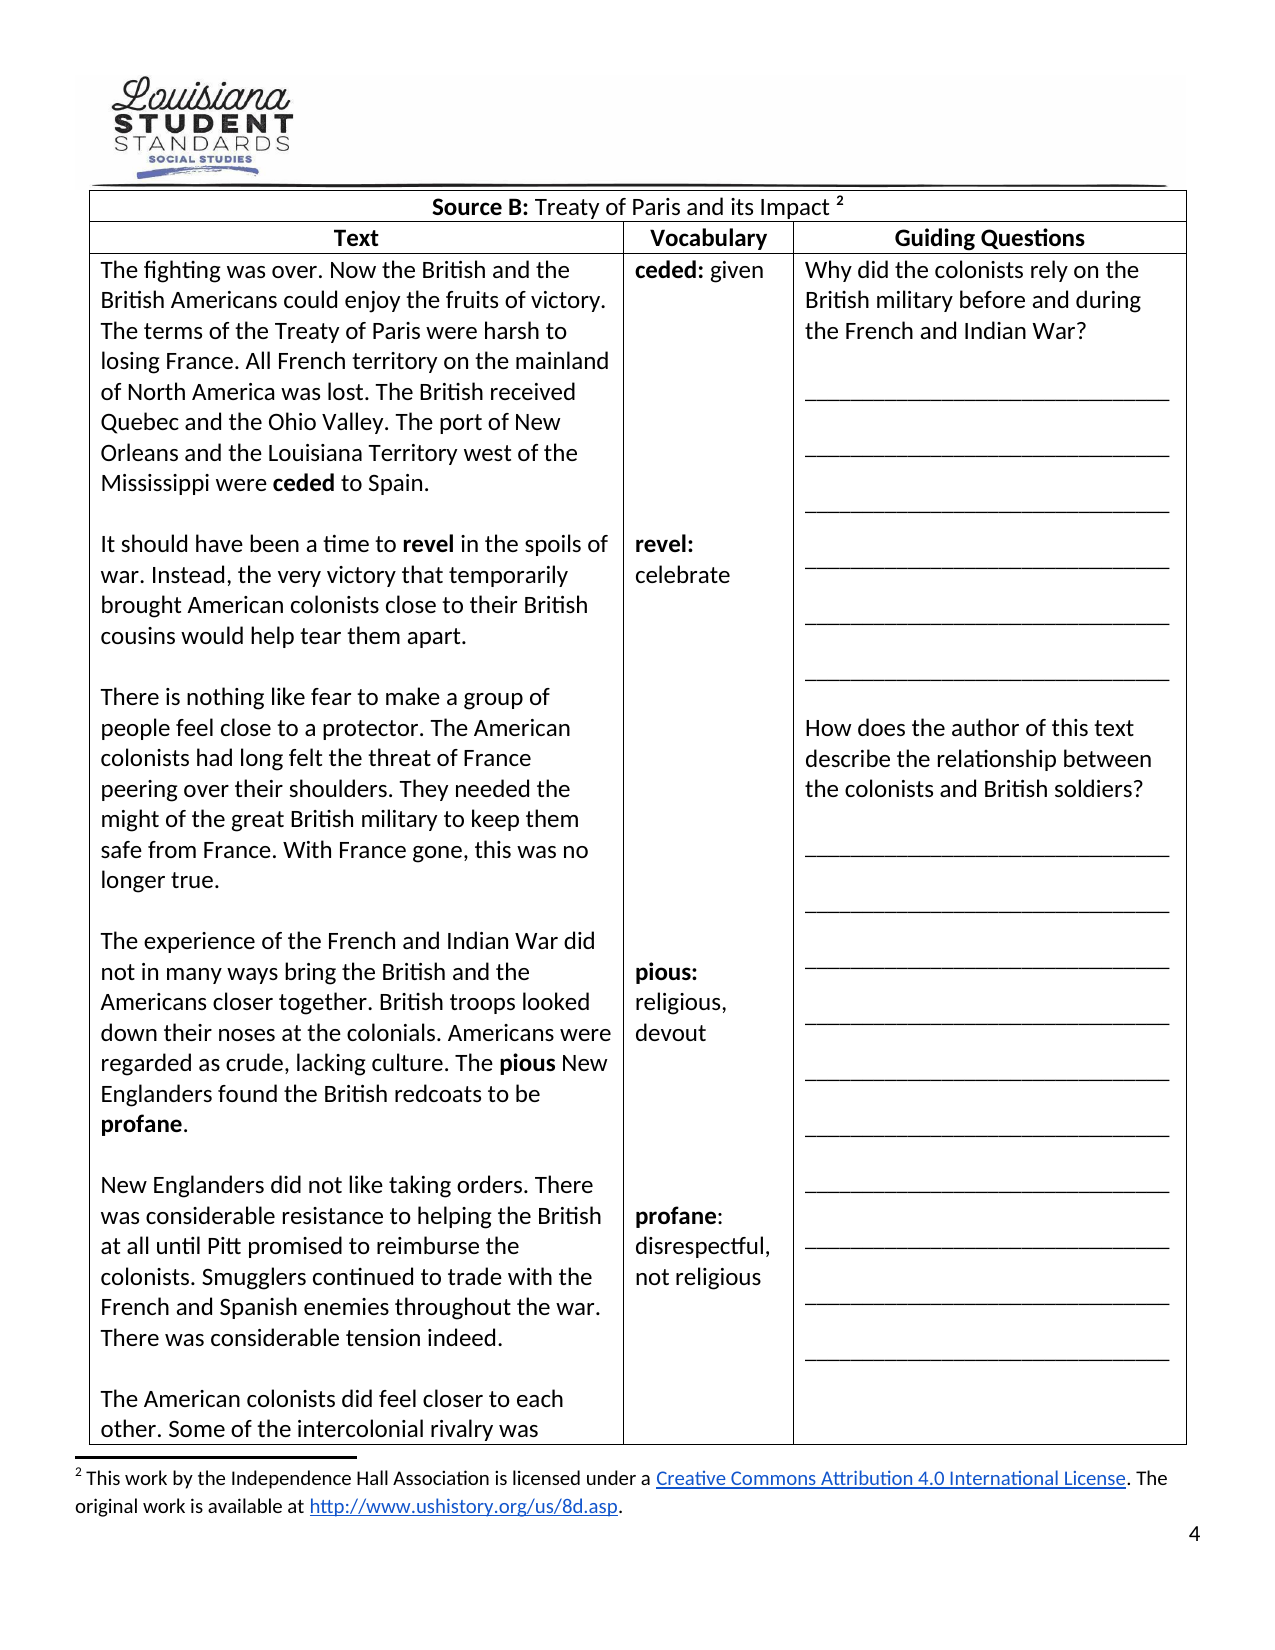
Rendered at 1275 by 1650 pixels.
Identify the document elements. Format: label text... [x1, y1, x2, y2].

picture [75, 75, 1186, 190]
table_cell Vocabulary [624, 222, 793, 253]
table_cell Guiding Questions [794, 222, 1186, 253]
table_header Source B: Treaty of Paris and its Impact [90, 191, 1186, 221]
table_cell Text [90, 222, 623, 253]
